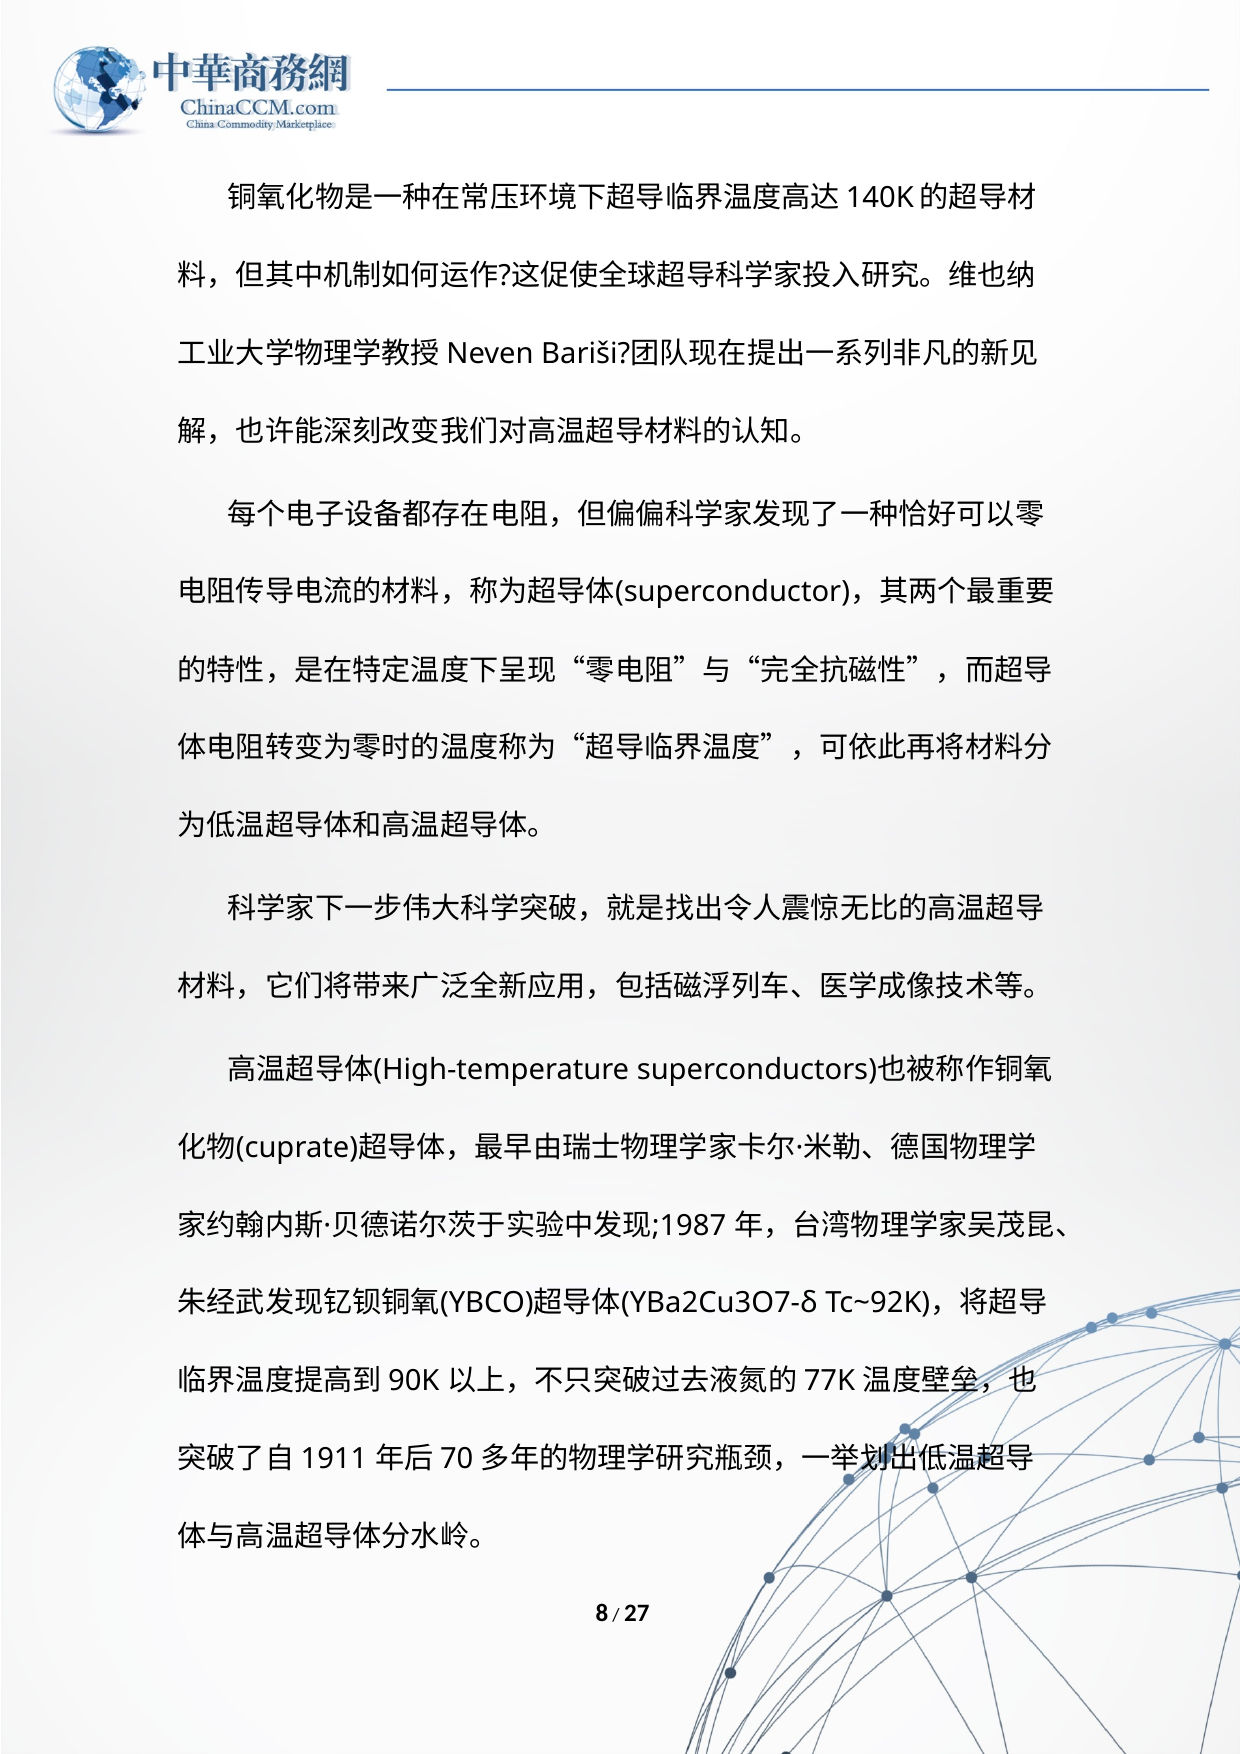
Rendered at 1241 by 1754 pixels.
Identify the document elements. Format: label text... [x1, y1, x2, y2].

text 铜氧化物是一种在常压环境下超导临界温度高达140K的超导材料，但其中机制如何运作?这促使全球超导科学家投入研究。维也纳工业大学物理学教授 Neven Bariši?团队现在提出一系列非凡的新见解，也许能深刻改变我们对高温超导材料的认知。 [177, 162, 1063, 461]
text 每个电子设备都存在电阻，但偏偏科学家发现了一种恰好可以零电阻传导电流的材料，称为超导体(superconductor)，其两个最重要的特性，是在特定温度下呈现“零电阻”与“完全抗磁性”，而超导体电阻转变为零时的温度称为“超导临界温度”，可依此再将材料分为低温超导体和高温超导体。 [177, 479, 1063, 856]
text 科学家下一步伟大科学突破，就是找出令人震惊无比的高温超导材料，它们将带来广泛全新应用，包括磁浮列车、医学成像技术等。 [177, 873, 1063, 1016]
text 高温超导体(High-temperature superconductors)也被称作铜氧化物(cuprate)超导体，最早由瑞士物理学家卡尔·米勒、德国物理学家约翰内斯·贝德诺尔茨于实验中发现;1987 年，台湾物理学家吴茂昆、朱经武发现钇钡铜氧(YBCO)超导体(YBa2Cu3O7-δ Tc~92K)，将超导临界温度提高到 90K 以上，不只突破过去液氮的 77K 温度壁垒，也突破了自 1911 年后 70 多年的物理学研究瓶颈，一举划出低温超导体与高温超导体分水岭。 [177, 1034, 1063, 1567]
picture [1, 0, 1240, 1754]
